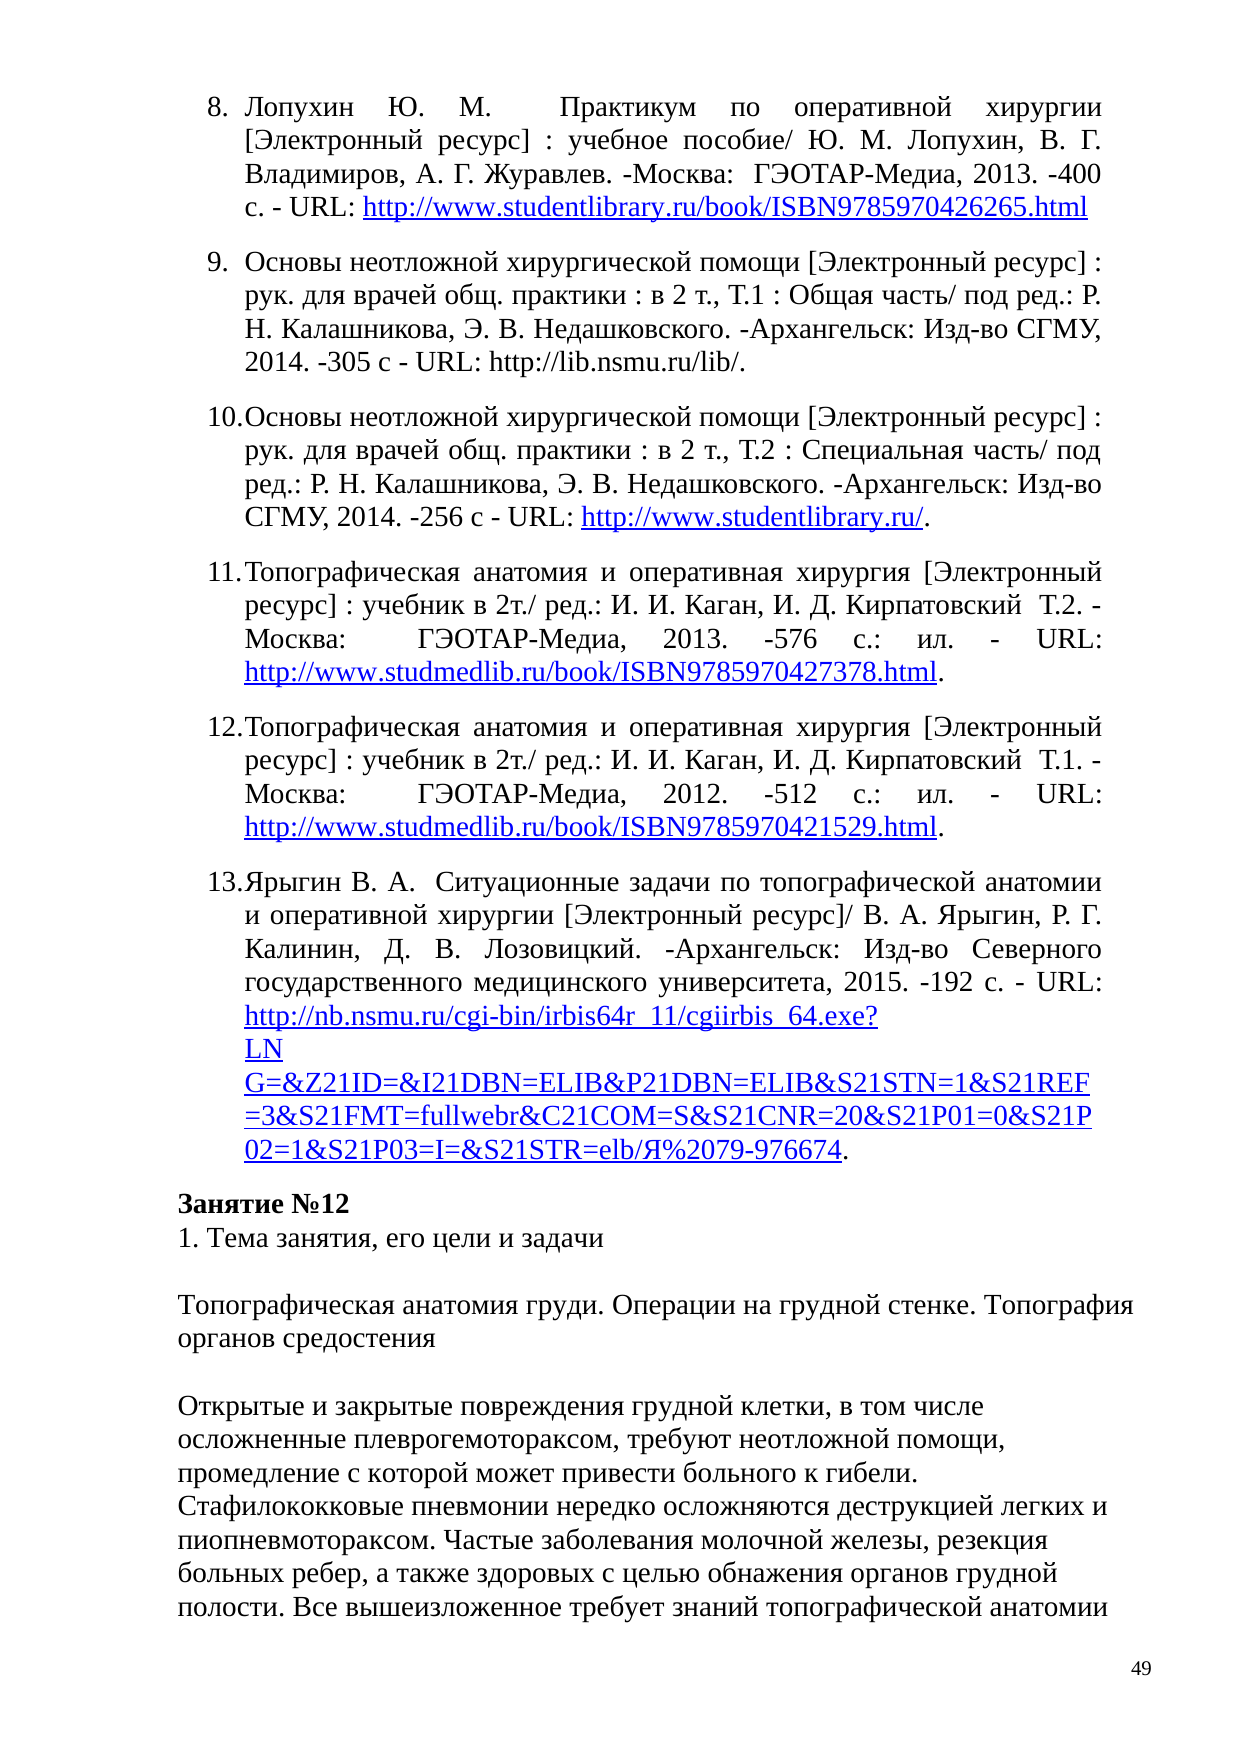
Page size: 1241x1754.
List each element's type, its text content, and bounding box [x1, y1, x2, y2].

text 1. Тема занятия, его цели и задачи [177, 1220, 1152, 1253]
list Основы неотложной хирургической помощи [Электронный ресурс] : рук. для врачей общ. практики : в 2 т., Т.2 : Специальная часть/ под ред.: Р. Н. Калашникова, Э. В. Недашковского. -Архангельск: Изд-во СГМУ, 2014. -256 с - URL: http://www.studentlibrary.ru/. [207, 399, 1103, 533]
list Топографическая анатомия и оперативная хирургия [Электронный ресурс] : учебник в 2т./ ред.: И. И. Каган, И. Д. Кирпатовский Т.1. -Москва: ГЭОТАР-Медиа, 2012. -512 с.: ил. - URL: http://www.studmedlib.ru/book/ISBN9785970421529.html. [207, 709, 1103, 843]
list Топографическая анатомия и оперативная хирургия [Электронный ресурс] : учебник в 2т./ ред.: И. И. Каган, И. Д. Кирпатовский Т.2. -Москва: ГЭОТАР-Медиа, 2013. -576 с.: ил. - URL: http://www.studmedlib.ru/book/ISBN9785970427378.html. [207, 554, 1103, 688]
text Занятие №12 [177, 1186, 1152, 1220]
list Основы неотложной хирургической помощи [Электронный ресурс] : рук. для врачей общ. практики : в 2 т., Т.1 : Общая часть/ под ред.: Р. Н. Калашникова, Э. В. Недашковского. -Архангельск: Изд-во СГМУ, 2014. -305 с - URL: http://lib.nsmu.ru/lib/. [207, 244, 1103, 378]
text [177, 1388, 1152, 1622]
list Ярыгин В. А. Ситуационные задачи по топографической анатомии и оперативной хирургии [Электронный ресурс]/ В. А. Ярыгин, Р. Г. Калинин, Д. В. Лозовицкий. -Архангельск: Изд-во Северного государственного медицинского университета, 2015. -192 с. - URL: http://nb.nsmu.ru/cgi-bin/irbis64r_11/cgiirbis_64.exe?LNG=&Z21ID=&I21DBN=ELIB&P21DBN=ELIB&S21STN=1&S21REF=3&S21FMT=fullwebr&C21COM=S&S21CNR=20&S21P01=0&S21P02=1&S21P03=I=&S21STR=elb/Я%2079-976674. [207, 864, 1103, 1166]
list Лопухин Ю. М. Практикум по оперативной хирургии [Электронный ресурс] : учебное пособие/ Ю. М. Лопухин, В. Г. Владимиров, А. Г. Журавлев. -Москва: ГЭОТАР-Медиа, 2013. -400 с. - URL: http://www.studentlibrary.ru/book/ISBN9785970426265.html [207, 89, 1103, 223]
text Топографическая анатомия груди. Операции на грудной стенке. Топография органов средостения [177, 1287, 1152, 1354]
